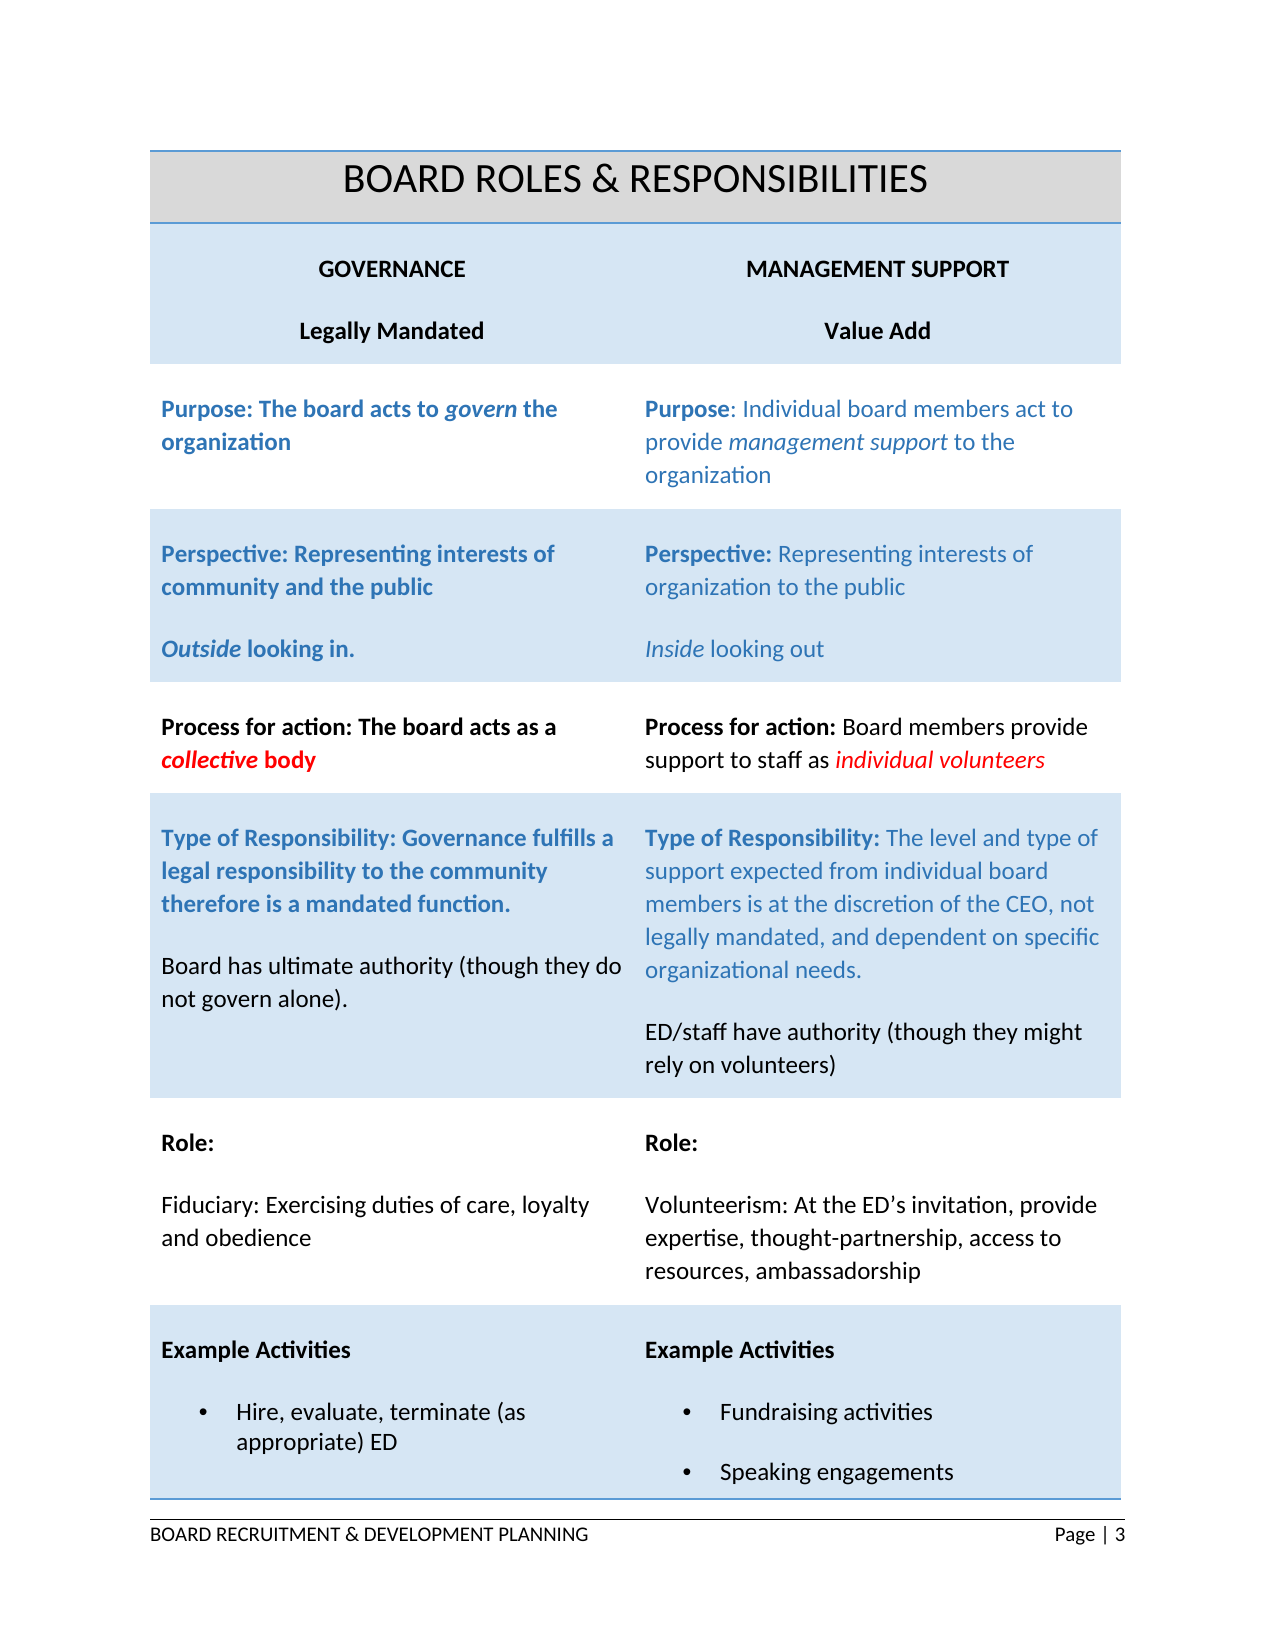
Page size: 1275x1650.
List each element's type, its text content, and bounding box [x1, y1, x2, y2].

table_header BOARD ROLES & RESPONSIBILITIES [150, 152, 1121, 222]
table_cell Perspective: Representing interests of organization to the public Inside looking out [634, 509, 1121, 682]
table_cell Role: Fiduciary: Exercising duties of care, loyalty and obedience [150, 1099, 634, 1305]
table_cell Role: Volunteerism: At the ED’s invitation, provide expertise, thought-partnership, access to resources, ambassadorship [634, 1099, 1121, 1305]
table_cell GOVERNANCE Legally Mandated [150, 224, 634, 364]
table_cell Type of Responsibility: Governance fulfills a legal responsibility to the community therefore is a mandated function. Board has ultimate authority (though they do not govern alone). [150, 793, 634, 1098]
table_cell Purpose: The board acts to govern the organization [150, 364, 634, 508]
table_cell Purpose: Individual board members act to provide management support to the organization [634, 364, 1121, 508]
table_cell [634, 1305, 1121, 1498]
table_cell Process for action: Board members provide support to staff as individual volunteers [634, 682, 1121, 793]
table_cell MANAGEMENT SUPPORT Value Add [634, 224, 1121, 364]
table_cell Process for action: The board acts as a collective body [150, 682, 634, 793]
table_cell Type of Responsibility: The level and type of support expected from individual board members is at the discretion of the CEO, not legally mandated, and dependent on specific organizational needs. ED/staff have authority (though they might rely on volunteers) [634, 793, 1121, 1098]
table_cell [150, 1305, 634, 1498]
table_cell Perspective: Representing interests of community and the public Outside looking in. [150, 509, 634, 682]
